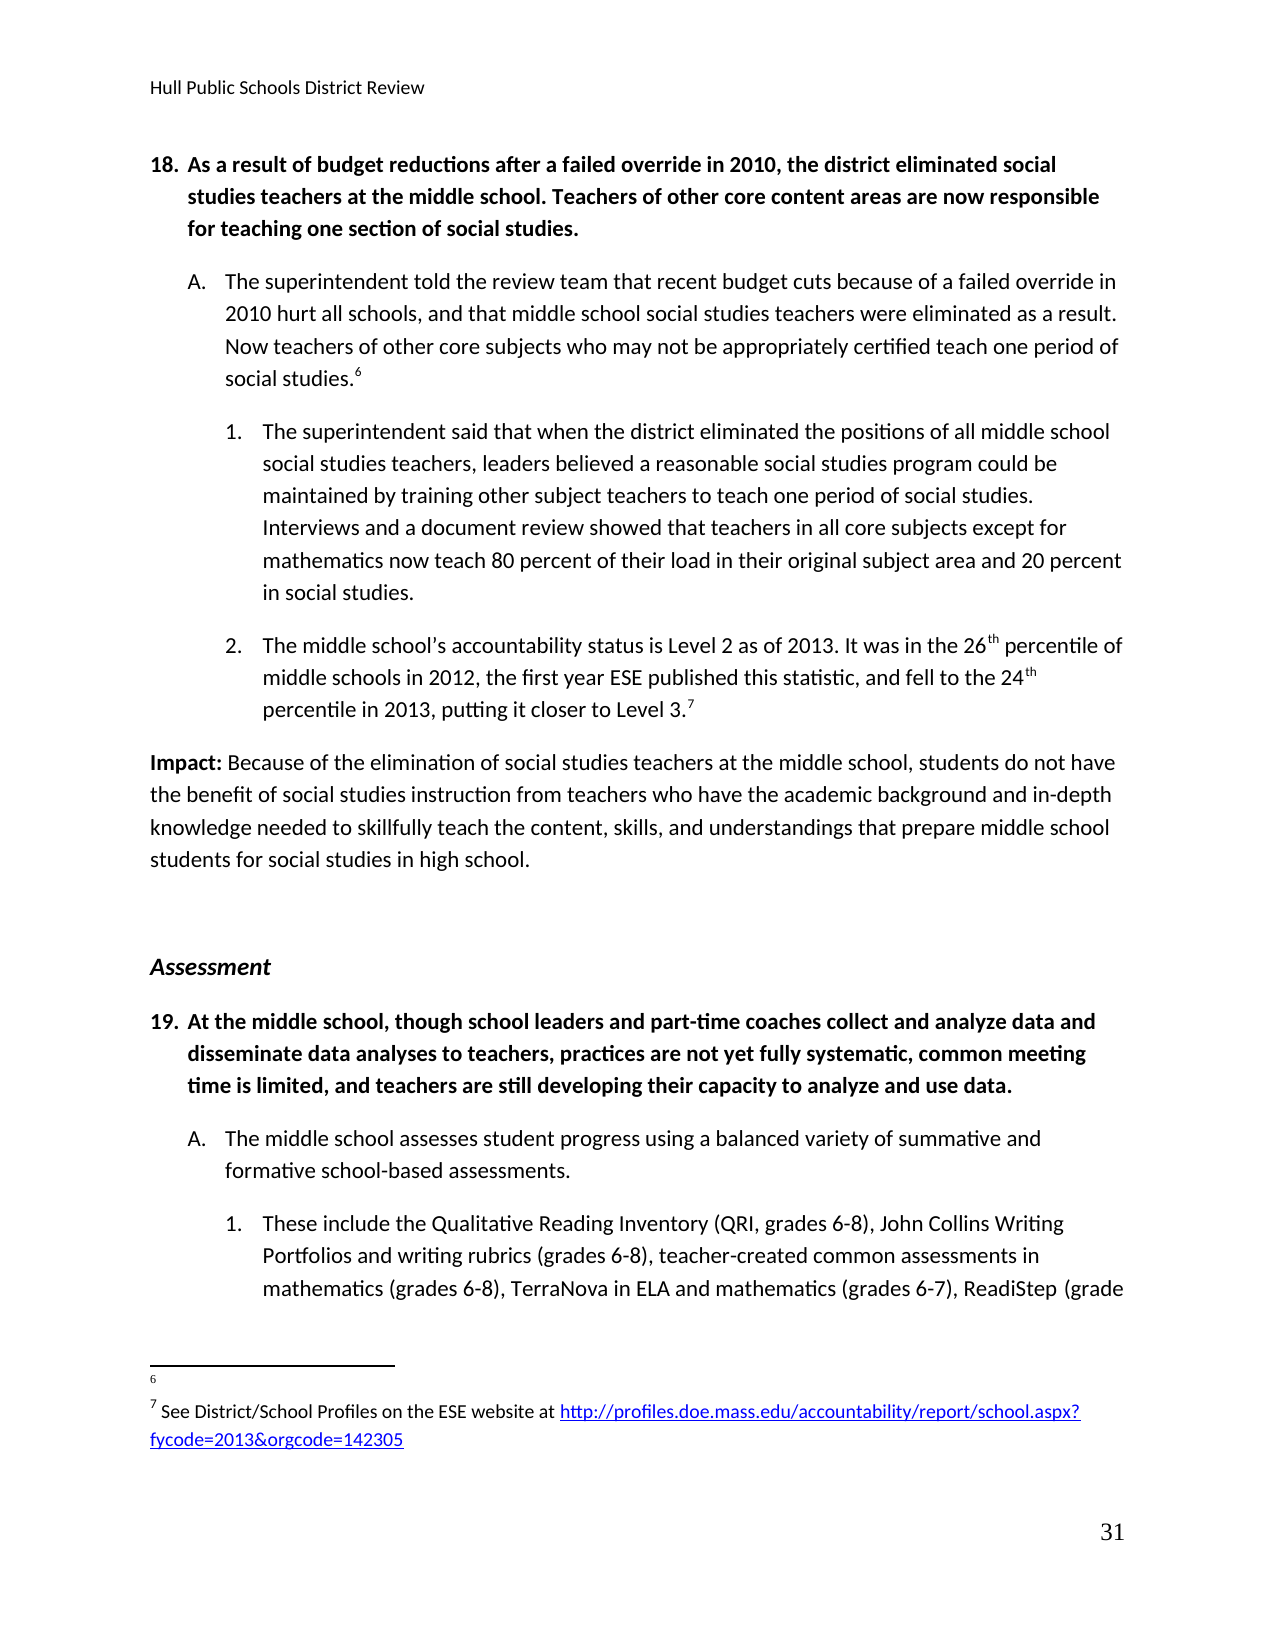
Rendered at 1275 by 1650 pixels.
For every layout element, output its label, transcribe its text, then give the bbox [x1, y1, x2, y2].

text Impact: Because of the elimination of social studies teachers at the middle school, students do not have the benefit of social studies instruction from teachers who have the academic background and in-depth knowledge needed to skillfully teach the content, skills, and understandings that prepare middle school students for social studies in high school. [150, 748, 1125, 873]
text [225, 1209, 1125, 1302]
text A. The middle school assesses student progress using a balanced variety of summative and formative school-based assessments. [150, 1124, 1125, 1184]
text 2. The middle school’s accountability status is Level 2 as of 2013. It was in the 26th percentile of middle schools in 2012, the first year ESE published this statistic, and fell to the 24th percentile in 2013, putting it closer to Level 3. [225, 631, 1125, 723]
text 19. At the middle school, though school leaders and part-time coaches collect and analyze data and disseminate data analyses to teachers, practices are not yet fully systematic, common meeting time is limited, and teachers are still developing their capacity to analyze and use data. [150, 1007, 1125, 1099]
text Assessment [150, 951, 1125, 981]
text A. The superintendent told the review team that recent budget cuts because of a failed override in 2010 hurt all schools, and that middle school social studies teachers were eliminated as a result. Now teachers of other core subjects who may not be appropriately certified teach one period of social studies. [187, 267, 1125, 392]
text 1. The superintendent said that when the district eliminated the positions of all middle school social studies teachers, leaders believed a reasonable social studies program could be maintained by training other subject teachers to teach one period of social studies. Interviews and a document review showed that teachers in all core subjects except for mathematics now teach 80 percent of their load in their original subject area and 20 percent in social studies. [225, 417, 1125, 606]
text 18. As a result of budget reductions after a failed override in 2010, the district eliminated social studies teachers at the middle school. Teachers of other core content areas are now responsible for teaching one section of social studies. [150, 150, 1125, 242]
